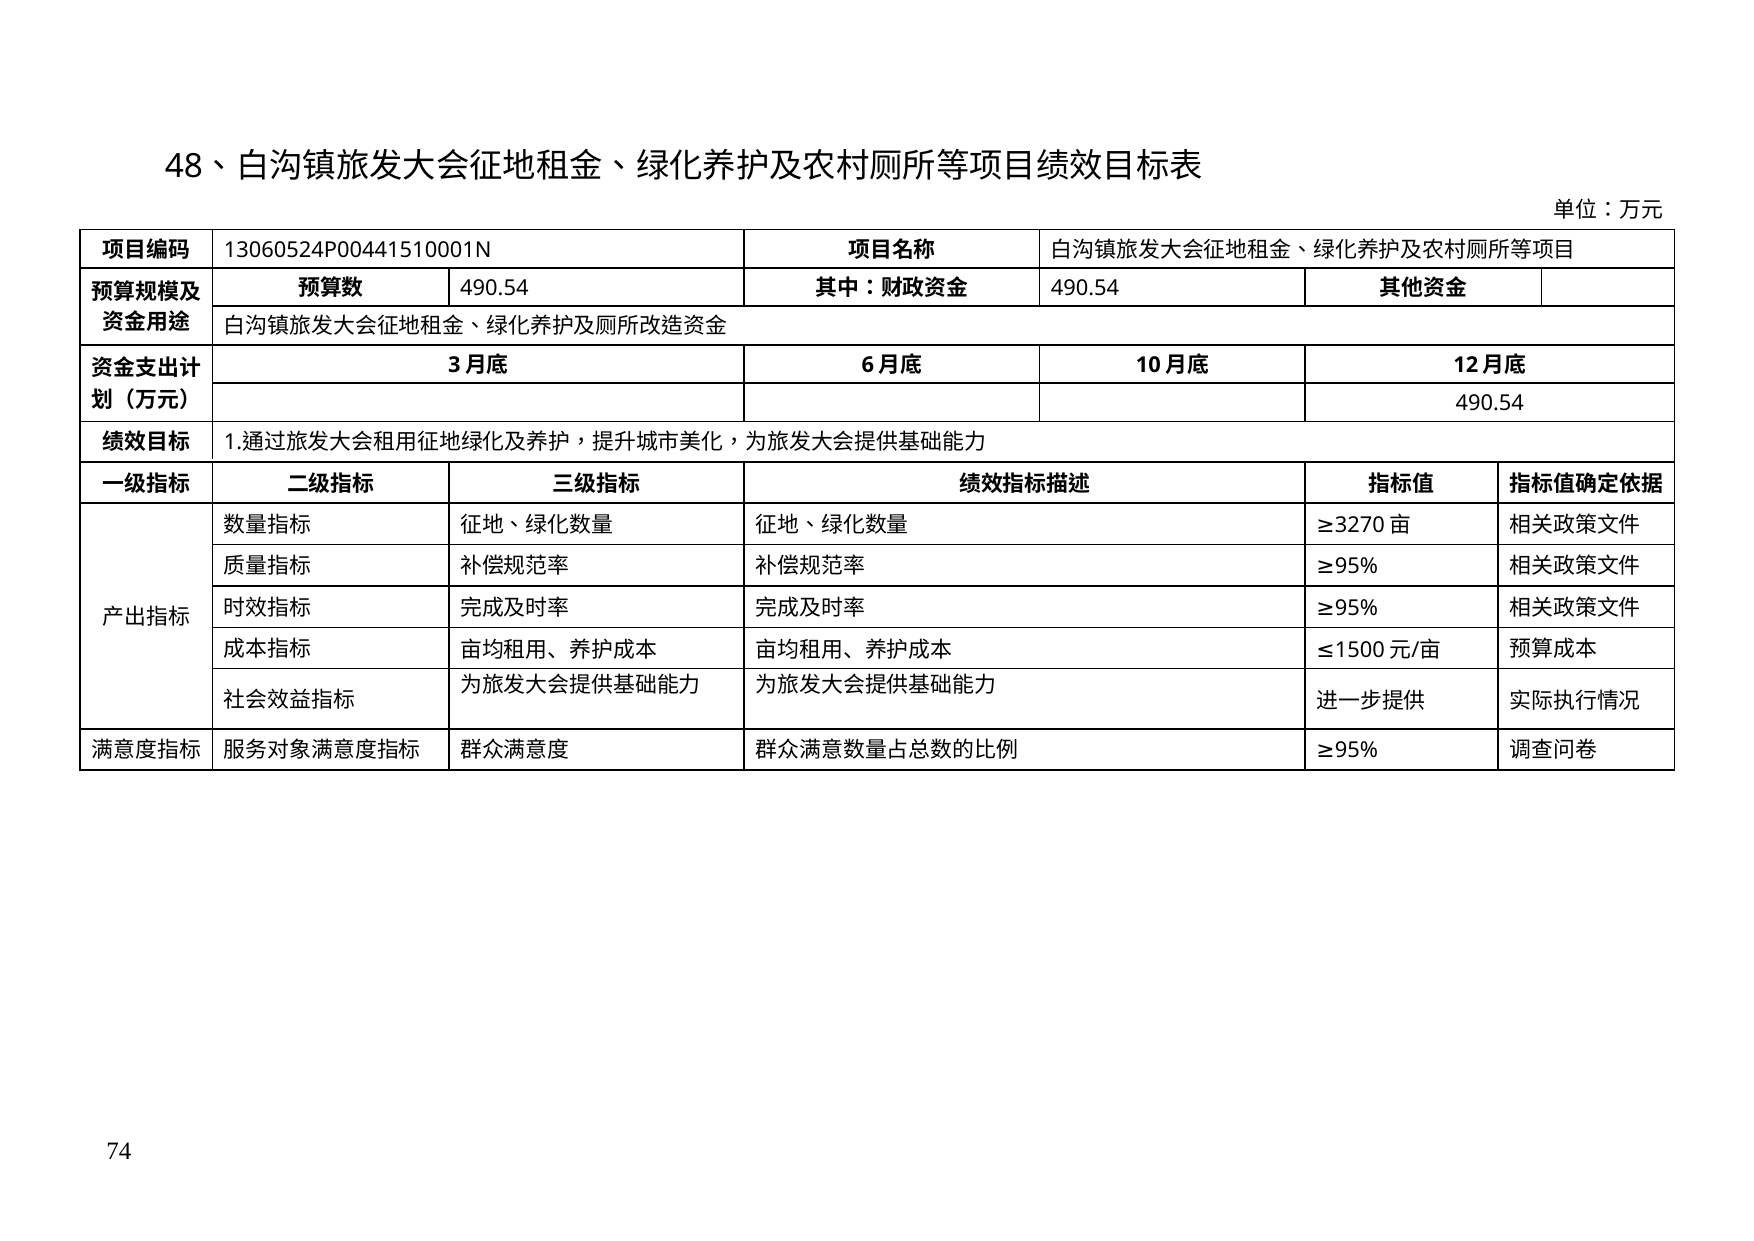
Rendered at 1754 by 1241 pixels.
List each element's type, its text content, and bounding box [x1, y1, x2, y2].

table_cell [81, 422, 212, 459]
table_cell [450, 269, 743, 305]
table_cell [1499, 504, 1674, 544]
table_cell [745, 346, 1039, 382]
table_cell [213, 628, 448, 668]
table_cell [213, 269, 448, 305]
text 48、白沟镇旅发大会征地租金、绿化养护及农村厕所等项目绩效目标表 [106, 142, 1648, 187]
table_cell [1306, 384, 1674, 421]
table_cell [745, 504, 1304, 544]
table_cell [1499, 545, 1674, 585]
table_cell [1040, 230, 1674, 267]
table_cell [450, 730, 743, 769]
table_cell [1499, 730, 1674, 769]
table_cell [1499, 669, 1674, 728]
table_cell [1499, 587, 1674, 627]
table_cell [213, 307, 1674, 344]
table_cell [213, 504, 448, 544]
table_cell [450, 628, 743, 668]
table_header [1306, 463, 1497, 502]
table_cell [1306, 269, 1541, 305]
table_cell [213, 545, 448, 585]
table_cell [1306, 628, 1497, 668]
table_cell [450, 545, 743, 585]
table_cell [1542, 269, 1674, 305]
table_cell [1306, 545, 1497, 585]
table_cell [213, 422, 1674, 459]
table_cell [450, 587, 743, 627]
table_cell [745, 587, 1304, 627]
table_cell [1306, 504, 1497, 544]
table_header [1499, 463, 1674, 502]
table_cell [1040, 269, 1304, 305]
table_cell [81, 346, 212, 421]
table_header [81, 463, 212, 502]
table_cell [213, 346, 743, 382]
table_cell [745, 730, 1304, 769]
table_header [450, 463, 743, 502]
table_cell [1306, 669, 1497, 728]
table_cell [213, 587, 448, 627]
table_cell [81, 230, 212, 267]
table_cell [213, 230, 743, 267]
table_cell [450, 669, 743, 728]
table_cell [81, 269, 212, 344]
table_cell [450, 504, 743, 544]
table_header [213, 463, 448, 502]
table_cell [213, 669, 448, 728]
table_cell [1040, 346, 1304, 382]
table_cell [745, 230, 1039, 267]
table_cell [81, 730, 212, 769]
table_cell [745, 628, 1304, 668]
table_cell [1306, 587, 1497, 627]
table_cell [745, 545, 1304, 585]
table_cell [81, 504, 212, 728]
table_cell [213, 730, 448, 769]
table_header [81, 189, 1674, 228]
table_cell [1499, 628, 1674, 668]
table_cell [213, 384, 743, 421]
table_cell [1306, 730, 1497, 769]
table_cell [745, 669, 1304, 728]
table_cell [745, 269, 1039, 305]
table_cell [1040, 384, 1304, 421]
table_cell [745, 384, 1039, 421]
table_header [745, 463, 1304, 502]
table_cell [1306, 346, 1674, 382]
